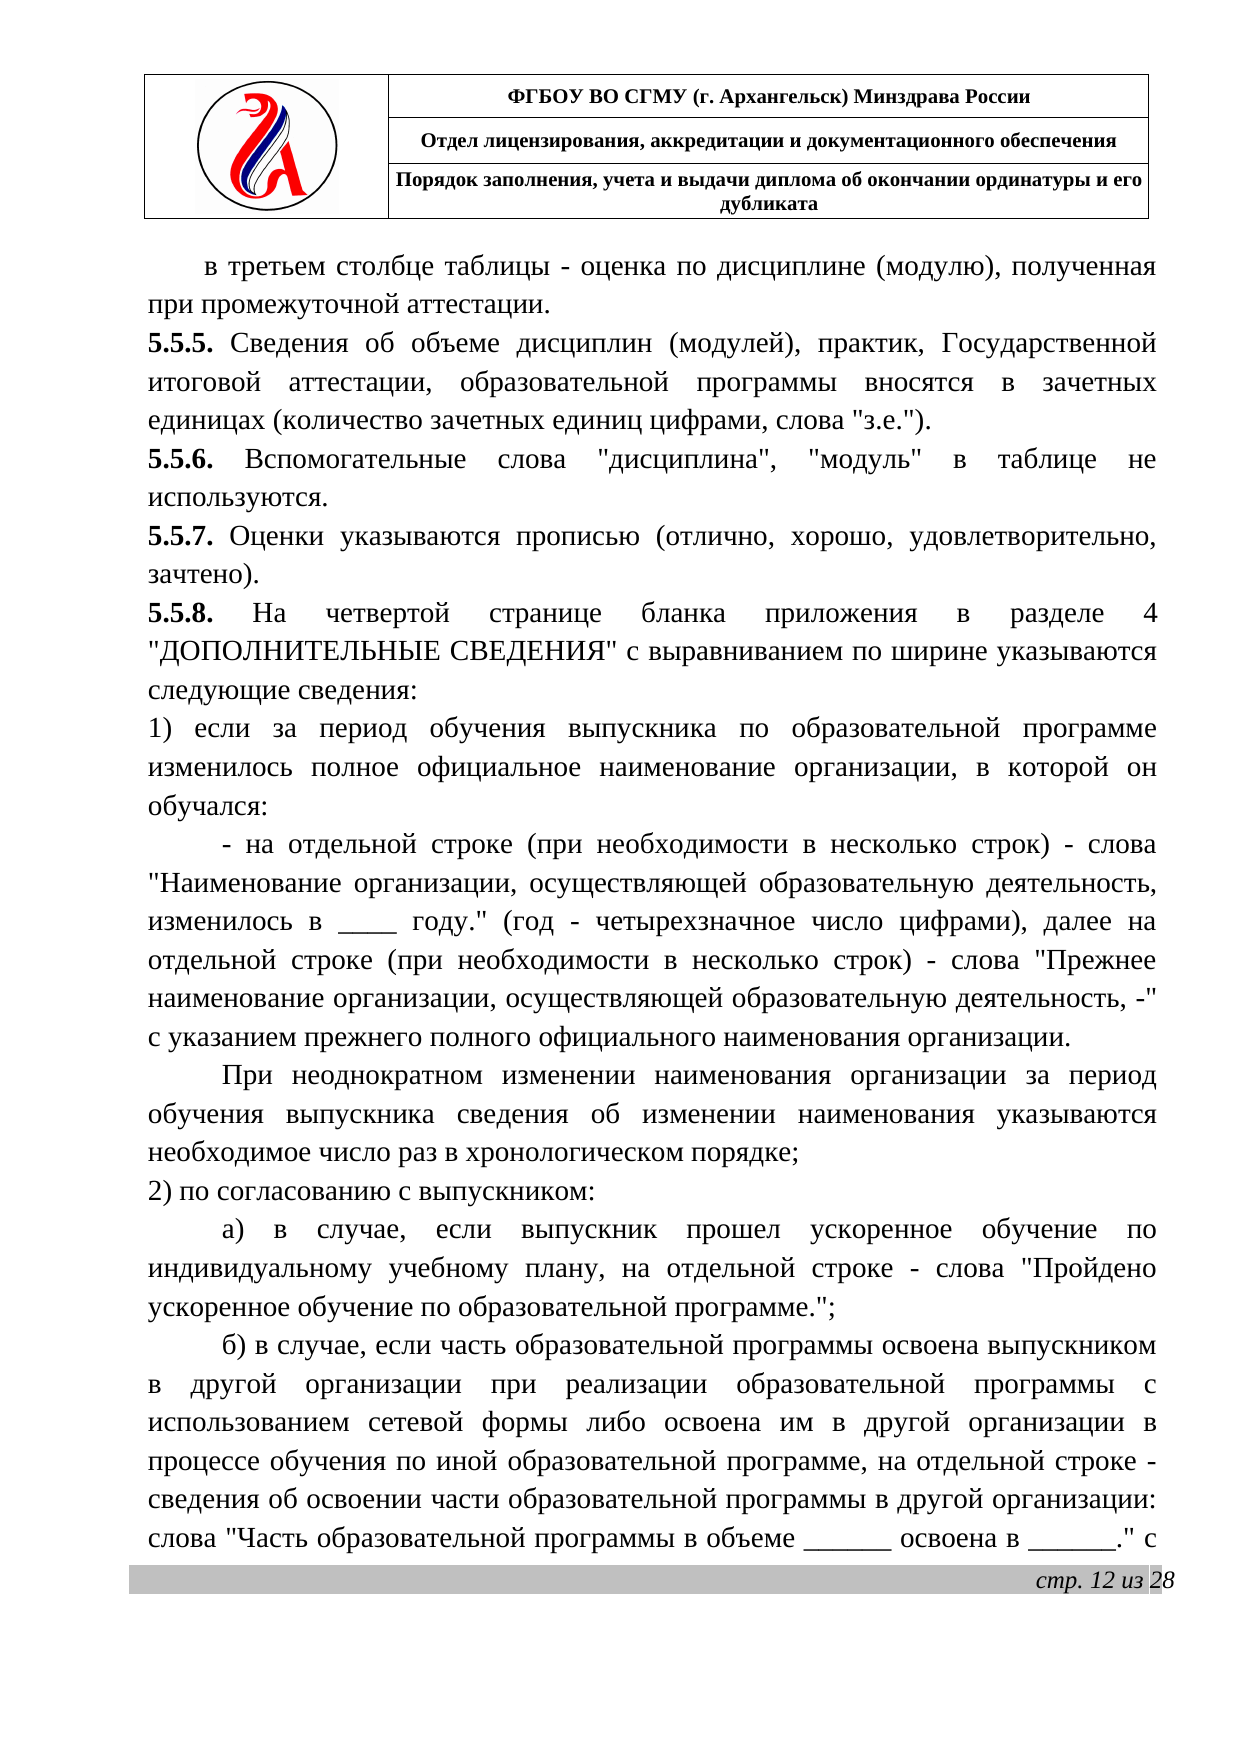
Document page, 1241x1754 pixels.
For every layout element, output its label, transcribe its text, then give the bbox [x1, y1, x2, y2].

text в третьем столбце таблицы - оценка по дисциплине (модулю), полученная при промежуточной аттестации. [148, 248, 1158, 320]
text - на отдельной строке (при необходимости в несколько строк) - слова "Наименование организации, осуществляющей образовательную деятельность, изменилось в ____ году." (год - четырехзначное число цифрами), далее на отдельной строке (при необходимости в несколько строк) - слова "Прежнее наименование организации, осуществляющей образовательную деятельность, -" с указанием прежнего полного официального наименования организации. [148, 826, 1158, 1052]
text При неоднократном изменении наименования организации за период обучения выпускника сведения об изменении наименования указываются необходимое число раз в хронологическом порядке; [148, 1057, 1158, 1168]
text 5.5.8. На четвертой странице бланка приложения в разделе 4 "ДОПОЛНИТЕЛЬНЫЕ СВЕДЕНИЯ" с выравниванием по ширине указываются следующие сведения: [148, 595, 1158, 706]
text 5.5.6. Вспомогательные слова "дисциплина", "модуль" в таблице не используются. [148, 441, 1158, 513]
text 1) если за период обучения выпускника по образовательной программе изменилось полное официальное наименование организации, в которой он обучался: [148, 711, 1158, 821]
text 5.5.7. Оценки указываются прописью (отлично, хорошо, удовлетворительно, зачтено). [148, 518, 1158, 590]
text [148, 1327, 1158, 1553]
text 2) по согласованию с выпускником: [148, 1173, 1158, 1207]
text 5.5.5. Сведения об объеме дисциплин (модулей), практик, Государственной итоговой аттестации, образовательной программы вносятся в зачетных единицах (количество зачетных единиц цифрами, слова "з.е."). [148, 325, 1158, 436]
text а) в случае, если выпускник прошел ускоренное обучение по индивидуальному учебному плану, на отдельной строке - слова "Пройдено ускоренное обучение по образовательной программе."; [148, 1212, 1158, 1322]
